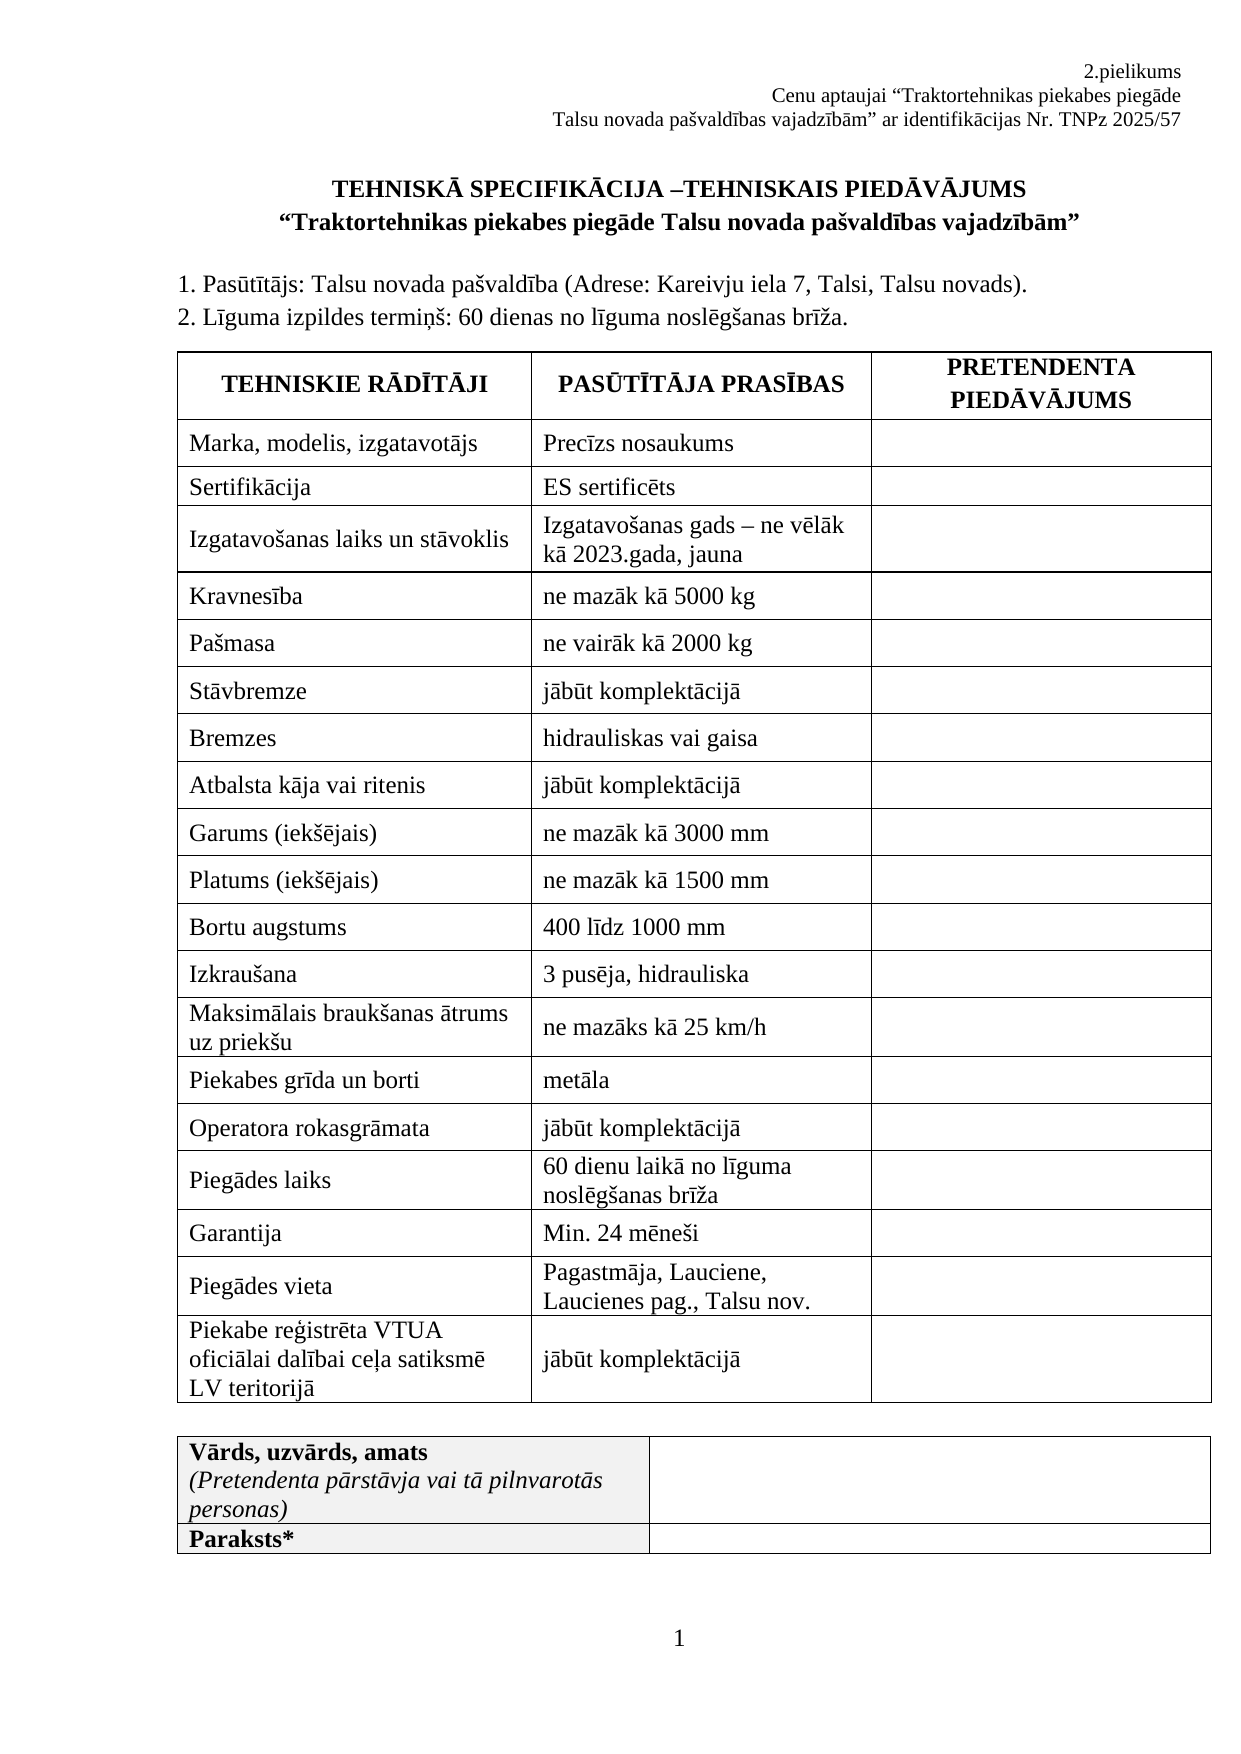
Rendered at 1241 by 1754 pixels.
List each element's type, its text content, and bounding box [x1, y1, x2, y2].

table_cell Kravnesība [178, 573, 531, 619]
table_cell Izgatavošanas gads – ne vēlāk kā 2023.gada, jauna [532, 506, 871, 571]
table_cell 3 pusēja, hidrauliska [532, 951, 871, 997]
table_cell jābūt komplektācijā [532, 762, 871, 808]
table_cell 60 dienu laikā no līguma noslēgšanas brīža [532, 1151, 871, 1209]
table_cell Platums (iekšējais) [178, 856, 531, 902]
table_header Vārds, uzvārds, amats (Pretendenta pārstāvja vai tā pilnvarotās personas) [178, 1437, 649, 1523]
table_cell Piekabes grīda un borti [178, 1057, 531, 1103]
text 1. Pasūtītājs: Talsu novada pašvaldība (Adrese: Kareivju iela 7, Talsi, Talsu novads). [177, 269, 1181, 297]
text 2. Līguma izpildes termiņš: 60 dienas no līguma noslēgšanas brīža. [177, 302, 1181, 331]
table_cell 400 līdz 1000 mm [532, 904, 871, 950]
table_cell Izgatavošanas laiks un stāvoklis [178, 506, 531, 571]
table_cell [872, 998, 1211, 1056]
table_cell Garums (iekšējais) [178, 809, 531, 855]
table_cell Maksimālais braukšanas ātrums uz priekšu [178, 998, 531, 1056]
table_cell ne vairāk kā 2000 kg [532, 620, 871, 666]
table_cell [872, 420, 1211, 466]
table_cell ES sertificēts [532, 467, 871, 505]
table_cell [872, 1057, 1211, 1103]
table_cell ne mazāks kā 25 km/h [532, 998, 871, 1056]
table_cell Piegādes vieta [178, 1257, 531, 1314]
table_cell Sertifikācija [178, 467, 531, 505]
table_cell [872, 1316, 1211, 1402]
text Cenu aptaujai “Traktortehnikas piekabes piegāde [177, 83, 1181, 107]
text 2.pielikums [177, 59, 1181, 83]
table_cell Marka, modelis, izgatavotājs [178, 420, 531, 466]
table_cell jābūt komplektācijā [532, 667, 871, 713]
table_cell Garantija [178, 1210, 531, 1256]
text Talsu novada pašvaldības vajadzībām” ar identifikācijas Nr. TNPz 2025/57 [177, 107, 1181, 131]
table_cell Paraksts* [178, 1524, 649, 1553]
table_cell Piegādes laiks [178, 1151, 531, 1209]
table_cell ne mazāk kā 1500 mm [532, 856, 871, 902]
table_cell Atbalsta kāja vai ritenis [178, 762, 531, 808]
table_cell hidrauliskas vai gaisa [532, 714, 871, 761]
table_cell [872, 809, 1211, 855]
table_cell [872, 904, 1211, 950]
table_cell jābūt komplektācijā [532, 1316, 871, 1402]
text “Traktortehnikas piekabes piegāde Talsu novada pašvaldības vajadzībām” [177, 207, 1181, 236]
table_cell [872, 1257, 1211, 1314]
table_cell [872, 667, 1211, 713]
table_cell [872, 1151, 1211, 1209]
table_header TEHNISKIE RĀDĪTĀJI [178, 353, 531, 418]
table_cell [872, 573, 1211, 619]
table_cell Izkraušana [178, 951, 531, 997]
table_cell [872, 506, 1211, 571]
text tehniskā specifikācija –tehniskais piedāvājums [177, 174, 1181, 203]
table_cell [872, 856, 1211, 902]
table_cell [872, 714, 1211, 761]
table_cell Stāvbremze [178, 667, 531, 713]
table_cell [872, 467, 1211, 505]
table_cell Operatora rokasgrāmata [178, 1104, 531, 1150]
table_cell Bremzes [178, 714, 531, 761]
table_cell Precīzs nosaukums [532, 420, 871, 466]
table_cell Min. 24 mēneši [532, 1210, 871, 1256]
table_cell [872, 762, 1211, 808]
table_header PRETENDENTA PIEDĀVĀJUMS [872, 353, 1211, 418]
table_cell [650, 1524, 1210, 1553]
table_cell metāla [532, 1057, 871, 1103]
table_cell [872, 951, 1211, 997]
table_header PASŪTĪTĀJA PRASĪBAS [532, 353, 871, 418]
table_header [650, 1437, 1210, 1523]
table_cell [872, 620, 1211, 666]
table_cell ne mazāk kā 3000 mm [532, 809, 871, 855]
table_cell Bortu augstums [178, 904, 531, 950]
table_cell Pašmasa [178, 620, 531, 666]
table_cell [872, 1104, 1211, 1150]
table_cell jābūt komplektācijā [532, 1104, 871, 1150]
table_cell [872, 1210, 1211, 1256]
table_cell Piekabe reģistrēta VTUA oficiālai dalībai ceļa satiksmē LV teritorijā [178, 1316, 531, 1402]
table_cell Pagastmāja, Lauciene, Laucienes pag., Talsu nov. [532, 1257, 871, 1314]
table_cell ne mazāk kā 5000 kg [532, 573, 871, 619]
